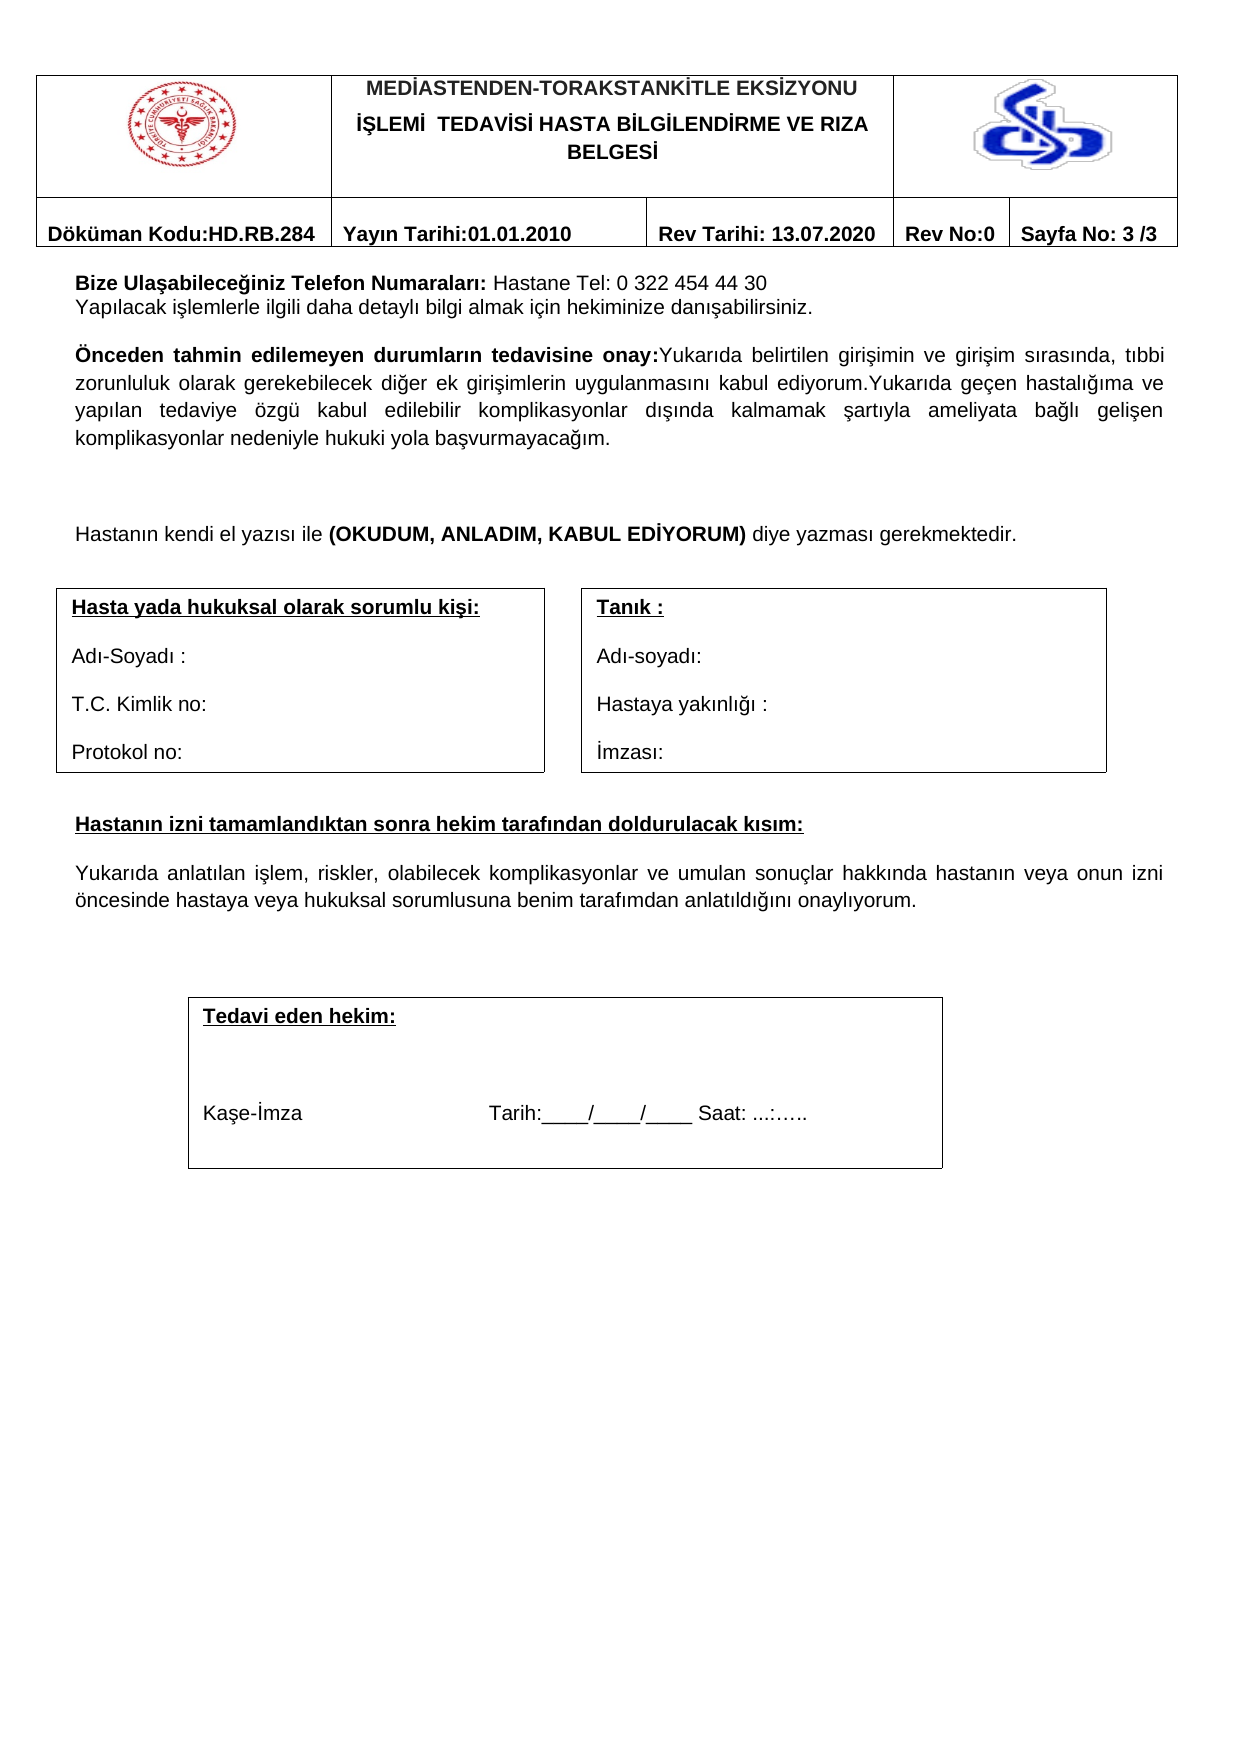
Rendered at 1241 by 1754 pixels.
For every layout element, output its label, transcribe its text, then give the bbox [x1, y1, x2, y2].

text Hastanın kendi el yazısı ile (OKUDUM, ANLADIM, KABUL EDİYORUM) diye yazması gerekmektedir. [75, 522, 1165, 546]
table_header [37, 76, 331, 197]
table_cell Sayfa No: 3 /3 [1010, 198, 1177, 246]
picture [73, 76, 295, 173]
table_cell Rev No:0 [894, 198, 1009, 246]
text Yukarıda anlatılan işlem, riskler, olabilecek komplikasyonlar ve umulan sonuçlar hakkında hastanın veya onun izni öncesinde hastaya veya hukuksal sorumlusuna benim tarafımdan anlatıldığını onaylıyorum. [75, 861, 1165, 912]
text Önceden tahmin edilemeyen durumların tedavisine onay:Yukarıda belirtilen girişimin ve girişim sırasında, tıbbi zorunluluk olarak gerekebilecek diğer ek girişimlerin uygulanmasını kabul ediyorum.Yukarıda geçen hastalığıma ve yapılan tedaviye özgü kabul edilebilir komplikasyonlar dışında kalmamak şartıyla ameliyata bağlı gelişen komplikasyonlar nedeniyle hukuki yola başvurmayacağım. [75, 343, 1165, 449]
table_cell Döküman Kodu:HD.RB.284 [37, 198, 331, 246]
text Hastanın izni tamamlandıktan sonra hekim tarafından doldurulacak kısım: [75, 812, 1165, 836]
table_cell Rev Tarihi: 13.07.2020 [647, 198, 893, 246]
table_header MEDİASTENDEN-TORAKSTANKİTLE EKSİZYONU İŞLEMİ TEDAVİSİ HASTA BİLGİLENDİRME VE RIZA BELGESİ [332, 76, 893, 197]
picture [928, 76, 1136, 173]
table_header [894, 76, 1177, 197]
text Yapılacak işlemlerle ilgili daha detaylı bilgi almak için hekiminize danışabilirsiniz. [75, 295, 1165, 319]
text Bize Ulaşabileceğiniz Telefon Numaraları: Hastane Tel: 0 322 454 44 30 [75, 271, 1165, 295]
table_cell Yayın Tarihi:01.01.2010 [332, 198, 646, 246]
